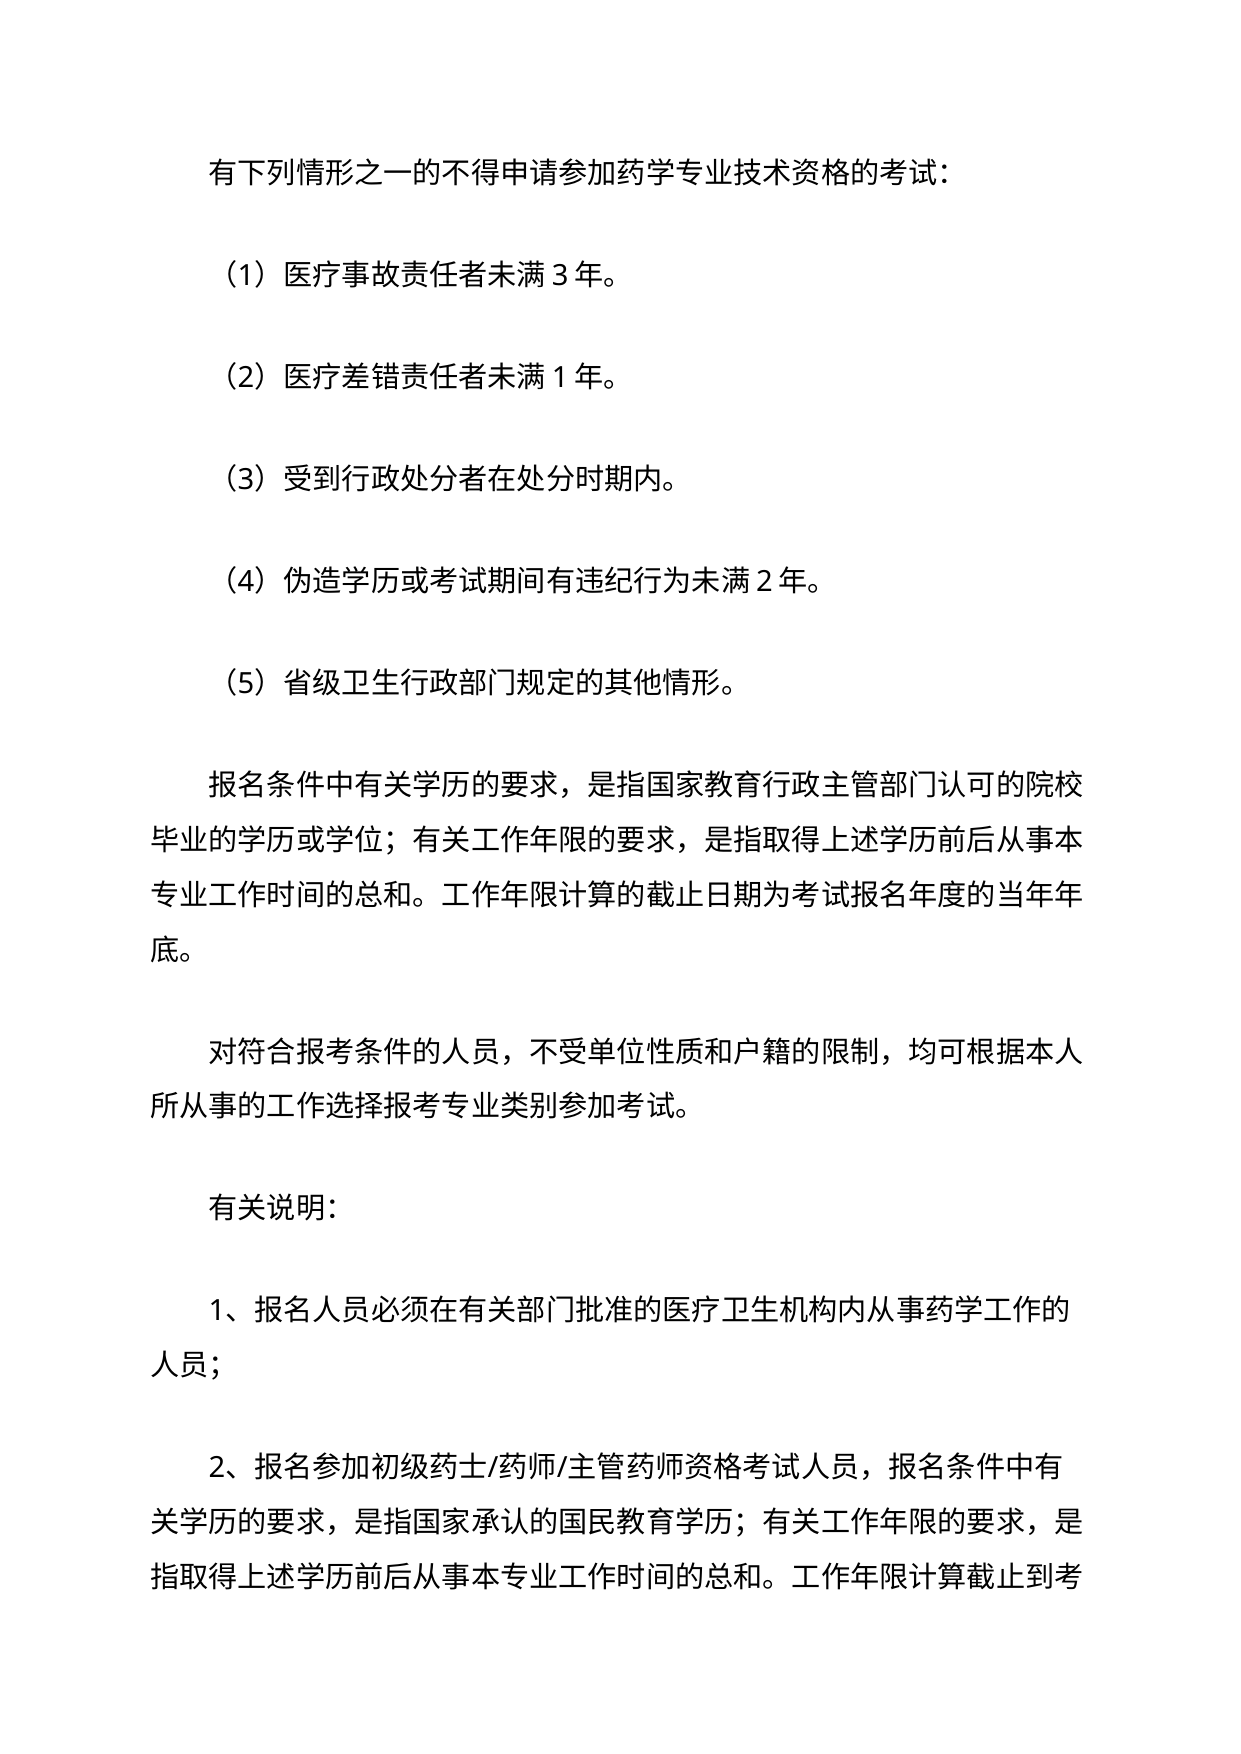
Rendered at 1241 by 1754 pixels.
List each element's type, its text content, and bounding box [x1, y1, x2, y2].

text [150, 1443, 1090, 1596]
text （5）省级卫生行政部门规定的其他情形。 [150, 660, 1090, 702]
text 有下列情形之一的不得申请参加药学专业技术资格的考试： [150, 150, 1090, 192]
text （3）受到行政处分者在处分时期内。 [150, 456, 1090, 498]
text （1）医疗事故责任者未满3年。 [150, 252, 1090, 294]
text （2）医疗差错责任者未满1年。 [150, 354, 1090, 396]
text 有关说明： [150, 1185, 1090, 1227]
text 报名条件中有关学历的要求，是指国家教育行政主管部门认可的院校毕业的学历或学位；有关工作年限的要求，是指取得上述学历前后从事本专业工作时间的总和。工作年限计算的截止日期为考试报名年度的当年年底。 [150, 762, 1090, 969]
text 1、报名人员必须在有关部门批准的医疗卫生机构内从事药学工作的人员； [150, 1287, 1090, 1384]
text 对符合报考条件的人员，不受单位性质和户籍的限制，均可根据本人所从事的工作选择报考专业类别参加考试。 [150, 1028, 1090, 1125]
text （4）伪造学历或考试期间有违纪行为未满2年。 [150, 558, 1090, 600]
